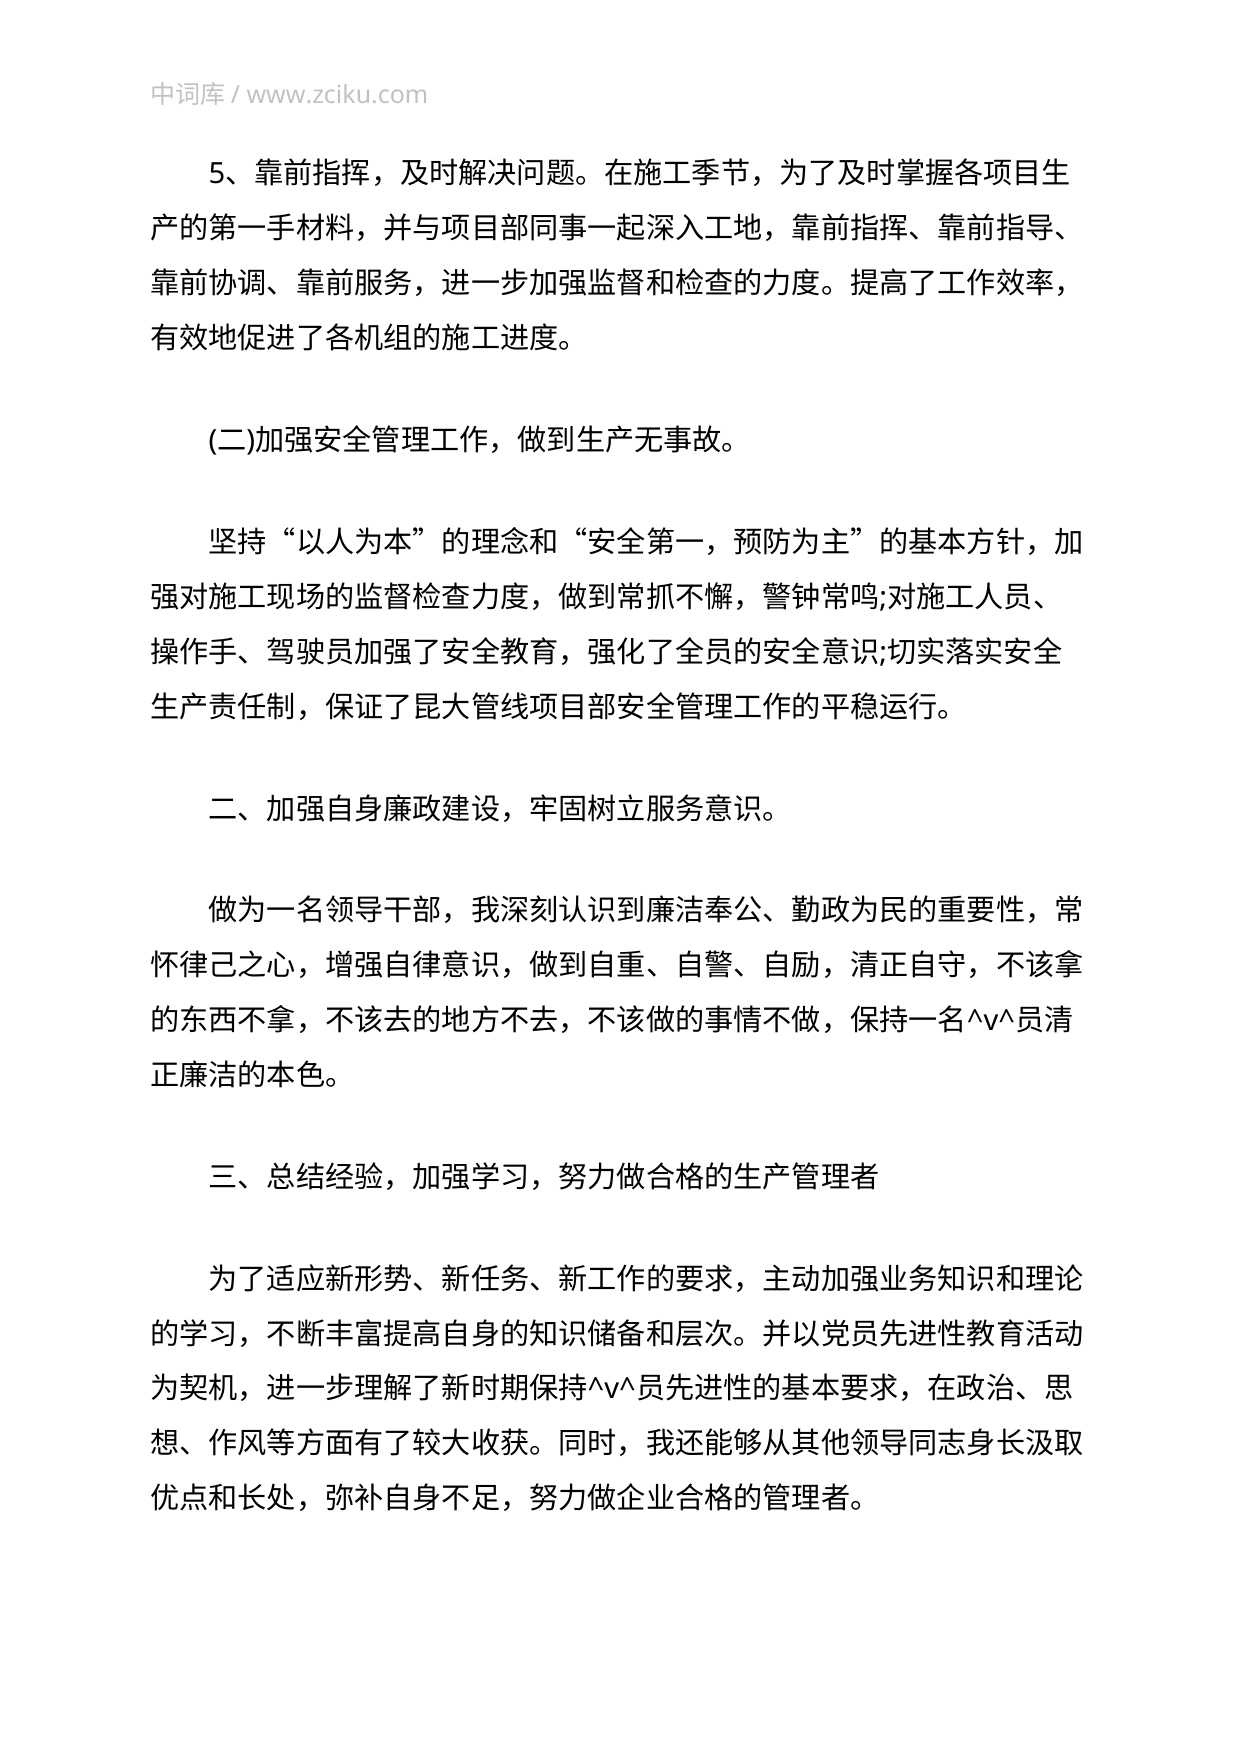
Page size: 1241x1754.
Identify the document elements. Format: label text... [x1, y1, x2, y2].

text 二、加强自身廉政建设，牢固树立服务意识。 [150, 785, 1090, 827]
text 做为一名领导干部，我深刻认识到廉洁奉公、勤政为民的重要性，常怀律己之心，增强自律意识，做到自重、自警、自励，清正自守，不该拿的东西不拿，不该去的地方不去，不该做的事情不做，保持一名^v^员清正廉洁的本色。 [150, 887, 1090, 1094]
text 5、靠前指挥，及时解决问题。在施工季节，为了及时掌握各项目生产的第一手材料，并与项目部同事一起深入工地，靠前指挥、靠前指导、靠前协调、靠前服务，进一步加强监督和检查的力度。提高了工作效率，有效地促进了各机组的施工进度。 [150, 150, 1090, 357]
text 为了适应新形势、新任务、新工作的要求，主动加强业务知识和理论的学习，不断丰富提高自身的知识储备和层次。并以党员先进性教育活动为契机，进一步理解了新时期保持^v^员先进性的基本要求，在政治、思想、作风等方面有了较大收获。同时，我还能够从其他领导同志身长汲取优点和长处，弥补自身不足，努力做企业合格的管理者。 [150, 1255, 1090, 1517]
text (二)加强安全管理工作，做到生产无事故。 [150, 417, 1090, 459]
text 坚持“以人为本”的理念和“安全第一，预防为主”的基本方针，加强对施工现场的监督检查力度，做到常抓不懈，警钟常鸣;对施工人员、操作手、驾驶员加强了安全教育，强化了全员的安全意识;切实落实安全生产责任制，保证了昆大管线项目部安全管理工作的平稳运行。 [150, 518, 1090, 726]
text 三、总结经验，加强学习，努力做合格的生产管理者 [150, 1153, 1090, 1196]
